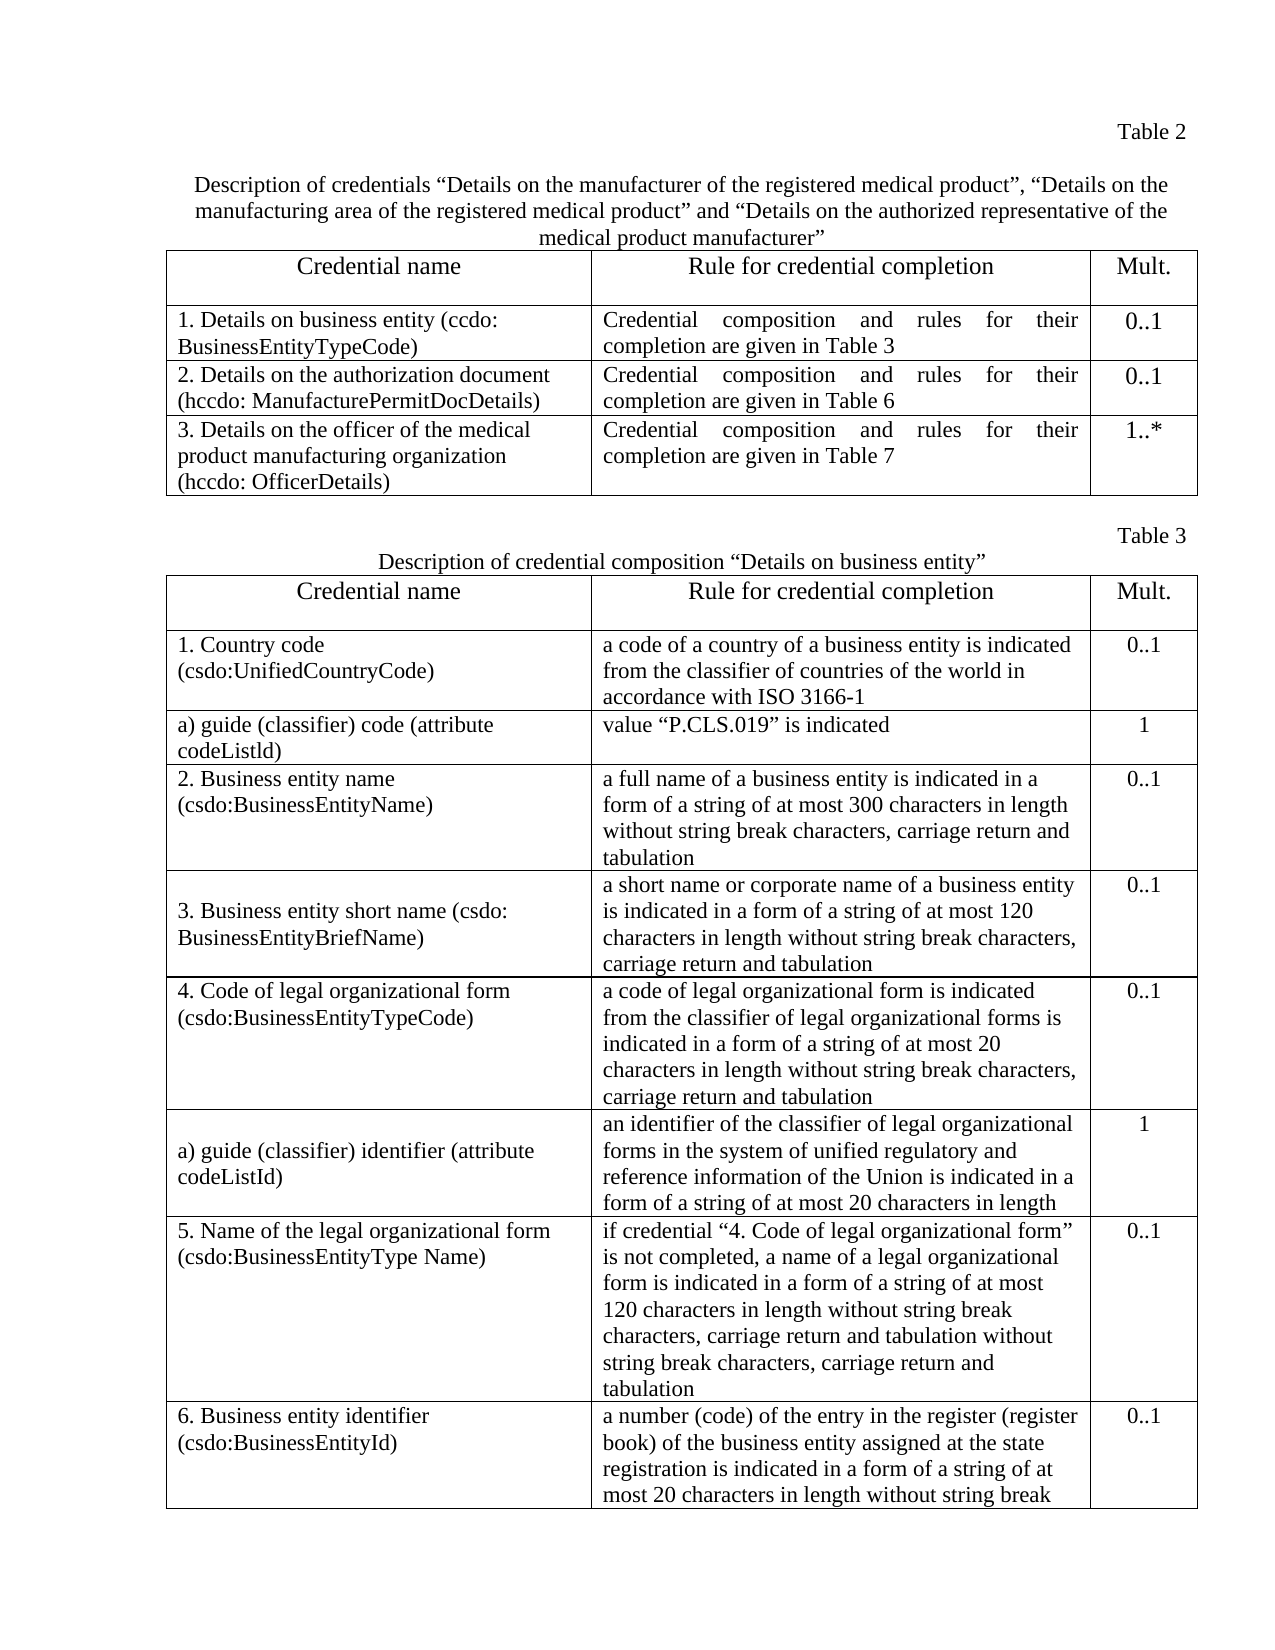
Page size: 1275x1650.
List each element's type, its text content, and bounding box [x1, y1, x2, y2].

table_cell 0..1 [1091, 361, 1197, 414]
table_header Mult. [1091, 251, 1197, 305]
table_cell a code of a country of a business entity is indicated from the classifier of countries of the world in accordance with ISO 3166-1 [592, 631, 1090, 710]
table_cell 3. Business entity short name (csdo: BusinessEntityBriefName) [167, 871, 591, 976]
table_cell 4. Code of legal organizational form (csdo:BusinessEntityTypeCode) [167, 978, 591, 1109]
table_cell 1..* [1091, 416, 1197, 495]
table_cell a short name or corporate name of a business entity is indicated in a form of a string of at most 120 characters in length without string break characters, carriage return and tabulation [592, 871, 1090, 976]
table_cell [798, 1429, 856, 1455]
table_cell Credential composition and rules for their completion are given in Table 7 [592, 416, 1090, 495]
table_cell Credential composition and rules for their completion are given in Table 6 [592, 361, 1090, 414]
table_header Credential name [167, 251, 591, 305]
table_cell 0..1 [1091, 765, 1197, 870]
text Table 3 [177, 522, 1186, 548]
table_cell 0..1 [1091, 631, 1197, 710]
table_cell 0..1 [1091, 1402, 1197, 1508]
table_cell 0..1 [1091, 306, 1197, 360]
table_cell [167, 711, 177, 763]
table_cell a code of legal organizational form is indicated from the classifier of legal organizational forms is indicated in a form of a string of at most 20 characters in length without string break characters, carriage return and tabulation [873, 978, 1090, 1109]
table_cell a full name of a business entity is indicated in a form of a string of at most 300 characters in length without string break characters, carriage return and tabulation [592, 765, 752, 870]
table_cell value “P.CLS.019” is indicated [592, 711, 1090, 763]
table_cell if credential “4. Code of legal organizational form” is not completed, a name of a legal organizational form is indicated in a form of a string of at most 120 characters in length without string break characters, carriage return and tabulation without string break characters, carriage return and tabulation [592, 1217, 1090, 1401]
table_cell 5. Name of the legal organizational form (csdo:BusinessEntityType Name) [167, 1217, 591, 1401]
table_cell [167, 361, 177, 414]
text Description of credential composition “Details on business entity” [177, 548, 1186, 575]
text Table 2 [177, 118, 1186, 144]
table_header Mult. [1091, 576, 1197, 630]
table_cell 3. Details on the officer of the medical product manufacturing organization (hccdo: OfficerDetails) [390, 416, 591, 495]
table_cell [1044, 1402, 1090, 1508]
table_cell 0..1 [1091, 978, 1197, 1109]
table_cell 0..1 [1091, 1217, 1197, 1401]
table_cell 1 [1091, 711, 1197, 763]
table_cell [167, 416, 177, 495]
table_cell a full name of a business entity is indicated in a form of a string of at most 300 characters in length without string break characters, carriage return and tabulation [694, 765, 1090, 870]
table_cell Credential composition and rules for their completion are given in Table 3 [592, 306, 1090, 360]
table_cell 2. Business entity name (csdo:BusinessEntityName) [167, 765, 591, 870]
table_header Rule for credential completion [592, 576, 1090, 630]
table_cell 1. Country code (csdo:UnifiedCountryCode) [167, 631, 591, 710]
table_cell 1. Details on business entity (ccdo: BusinessEntityTуреCode) [167, 306, 591, 360]
table_header Rule for credential completion [592, 251, 1090, 305]
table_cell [167, 1402, 591, 1508]
table_cell an identifier of the classifier of legal organizational forms in the system of unified regulatory and reference information of the Union is indicated in a form of a string of at most 20 characters in length [592, 1110, 1090, 1216]
table_cell 0..1 [1091, 871, 1197, 976]
text Description of credentials “Details on the manufacturer of the registered medical product”, “Details on the manufacturing area of the registered medical product” and “Details on the authorized representative of the medical product manufacturer” [177, 171, 1186, 250]
table_cell a) guide (classifier) code (attribute codeListld) [282, 711, 591, 763]
table_cell a) guide (classifier) identifier (attribute codeListId) [167, 1110, 591, 1216]
table_cell 1 [1091, 1110, 1197, 1216]
table_cell a code of legal organizational form is indicated from the classifier of legal organizational forms is indicated in a form of a string of at most 20 characters in length without string break characters, carriage return and tabulation [592, 978, 924, 1109]
table_header Credential name [167, 576, 591, 630]
